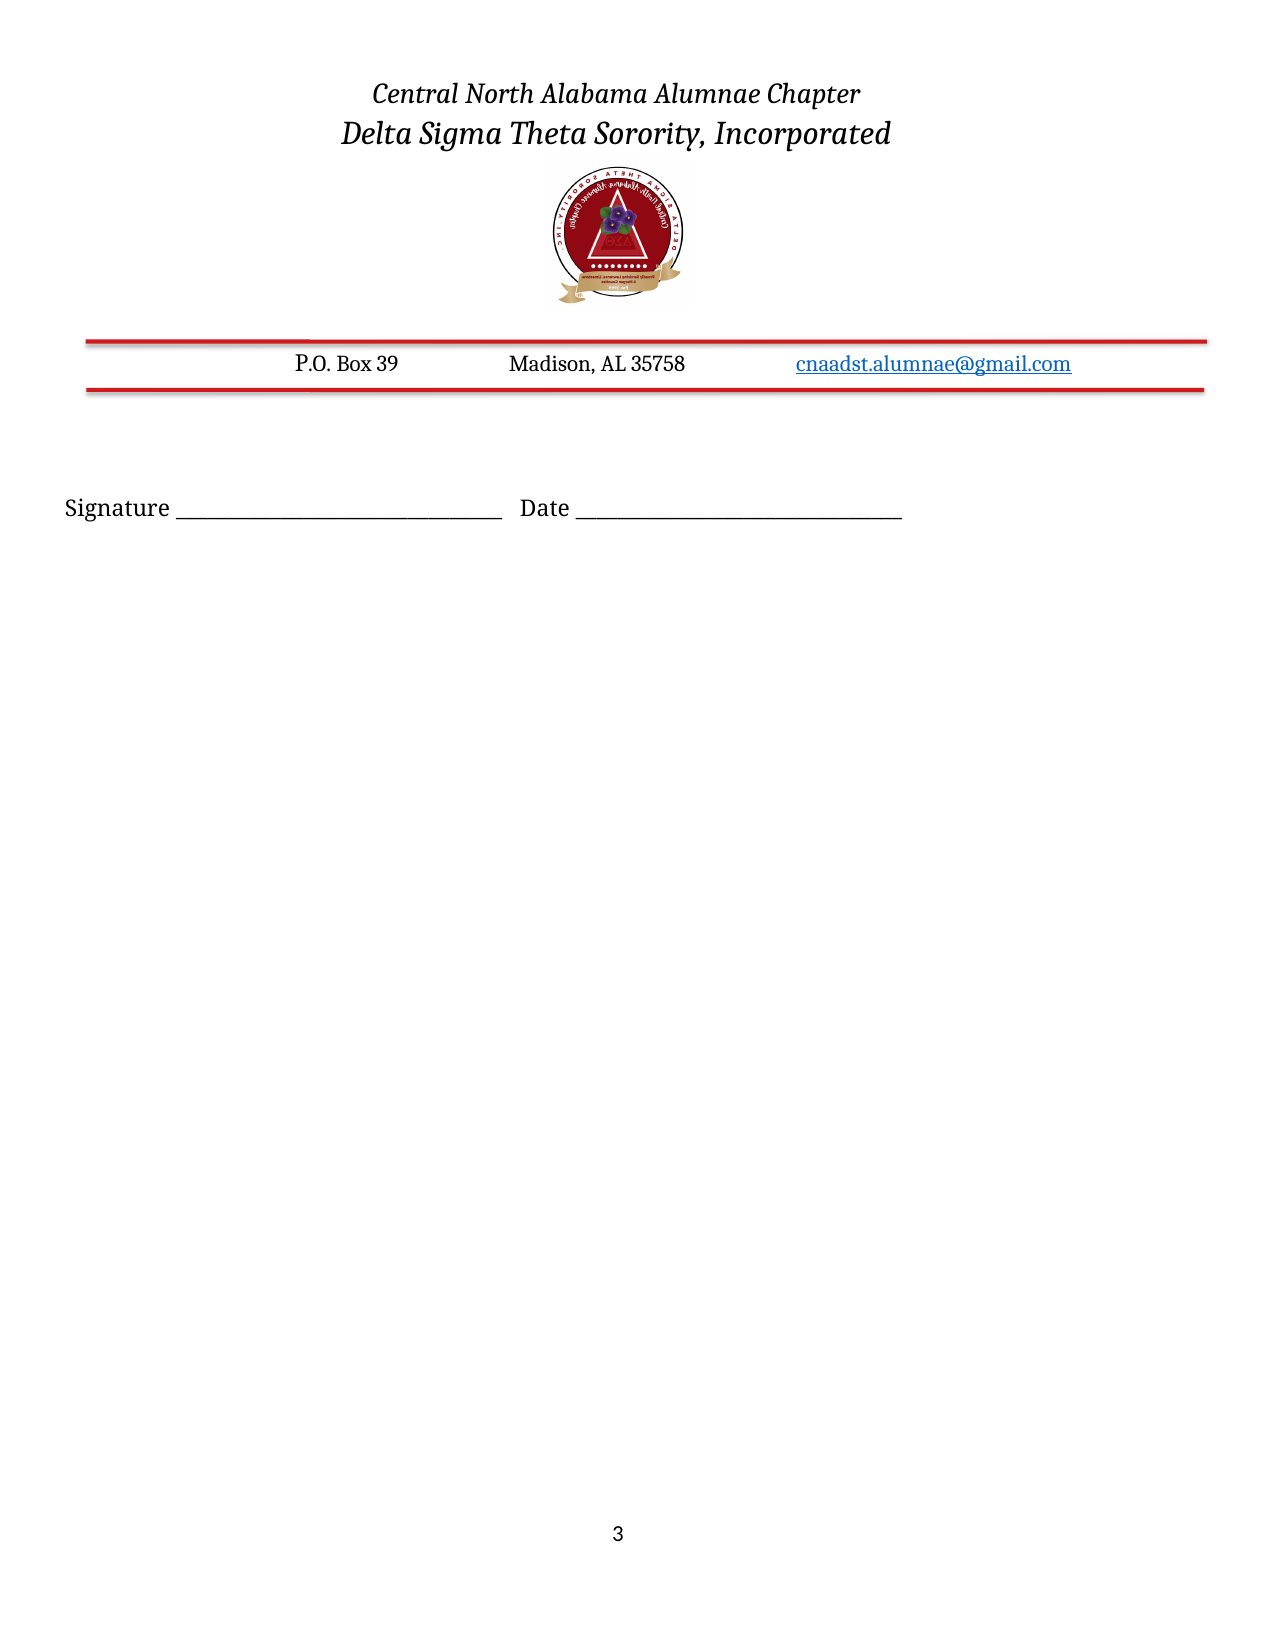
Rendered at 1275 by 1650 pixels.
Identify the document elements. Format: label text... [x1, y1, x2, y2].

picture [78, 382, 1214, 403]
picture [542, 156, 693, 307]
picture [78, 332, 1217, 355]
text Signature _______________________________ Date _______________________________ [64, 492, 1171, 523]
